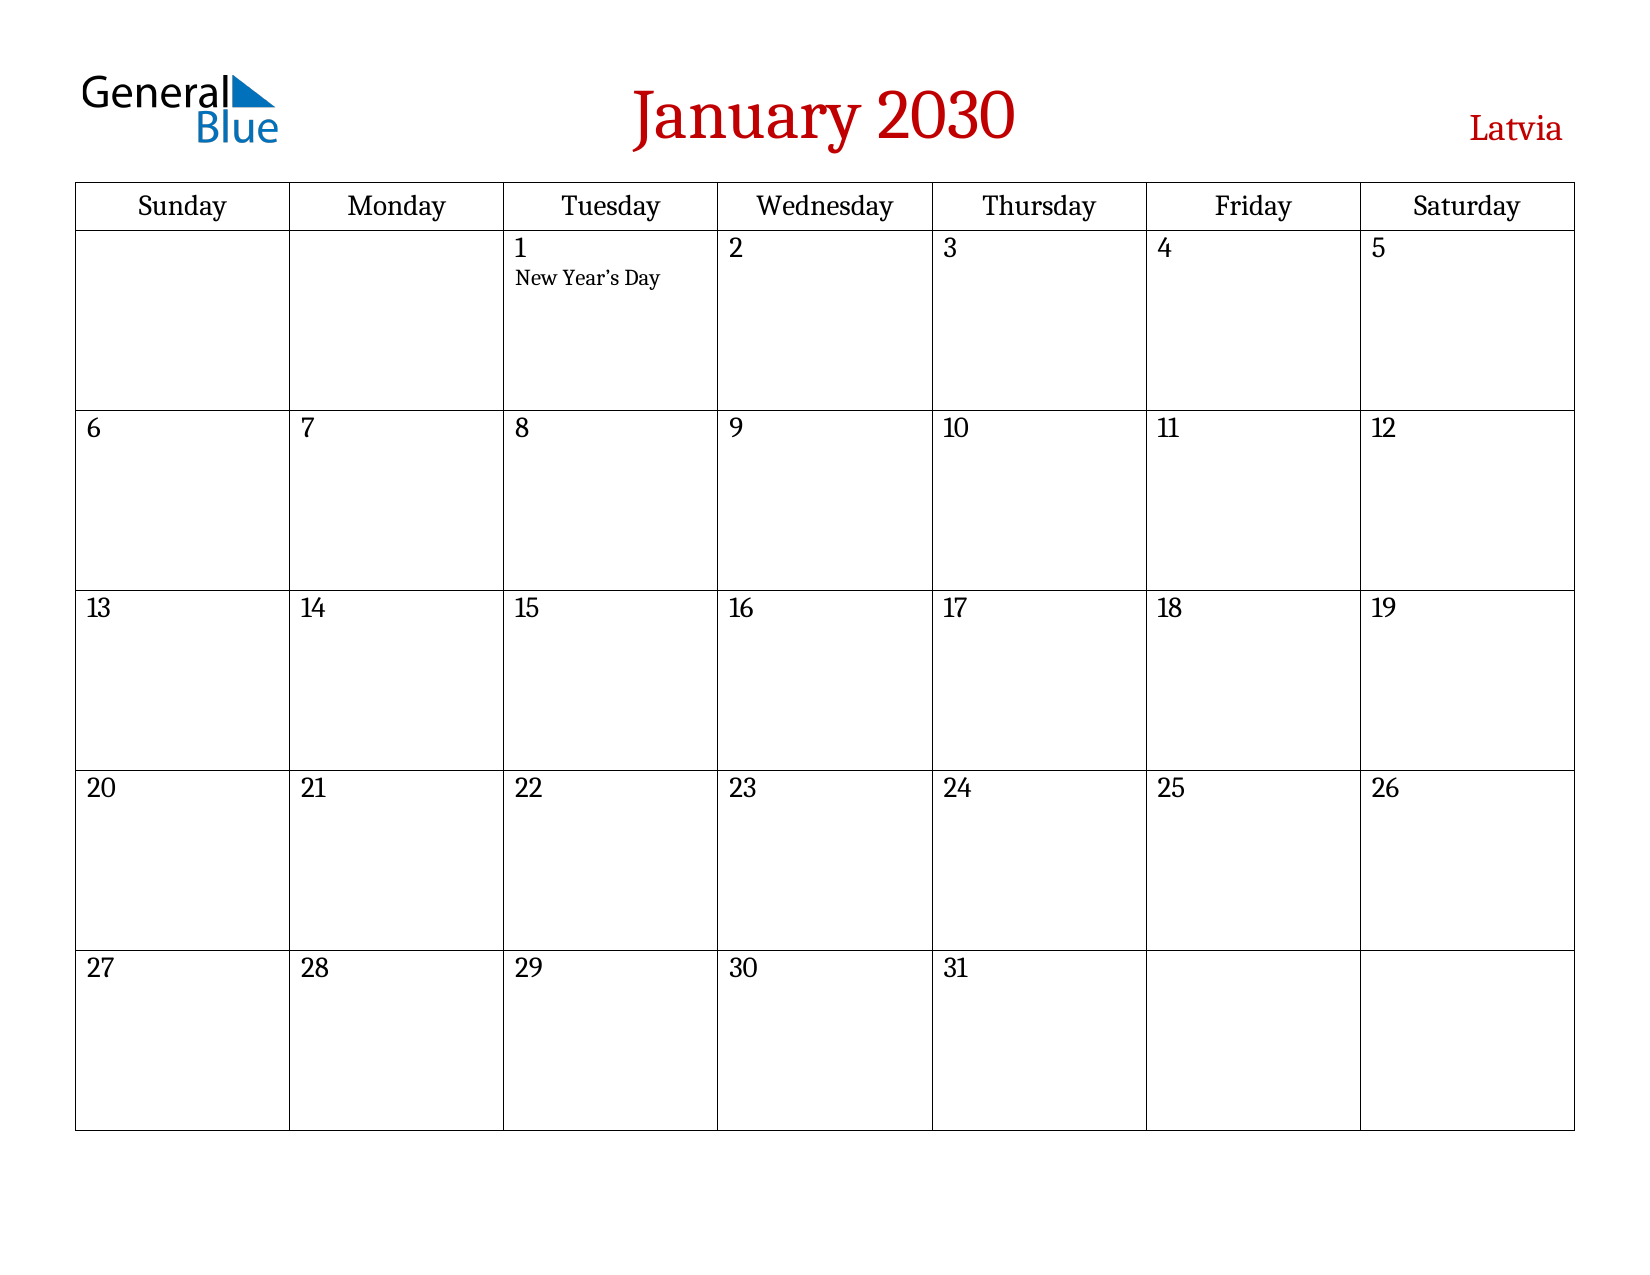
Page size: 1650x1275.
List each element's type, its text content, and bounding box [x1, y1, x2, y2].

table_cell 21 [290, 771, 503, 805]
table_cell 30 [718, 951, 932, 985]
table_cell [76, 985, 289, 1130]
picture [82, 75, 278, 143]
table_cell 13 [76, 591, 289, 625]
table_header January 2030 [504, 75, 1146, 182]
table_cell [933, 445, 1146, 590]
table_cell 18 [1147, 591, 1360, 625]
table_cell 20 [76, 771, 289, 805]
table_cell Thursday [933, 183, 1146, 230]
table_cell Tuesday [504, 183, 717, 230]
table_cell 7 [290, 411, 503, 444]
table_cell [1147, 805, 1360, 950]
table_cell [504, 985, 717, 1130]
table_cell [1361, 625, 1574, 770]
table_cell Saturday [1361, 183, 1574, 230]
table_cell [76, 265, 289, 410]
table_cell [76, 231, 289, 264]
table_cell 24 [933, 771, 1146, 805]
table_cell [718, 805, 932, 950]
table_cell 9 [718, 411, 932, 444]
table_cell [76, 625, 289, 770]
table_cell 27 [76, 951, 289, 985]
table_header [76, 75, 503, 182]
table_cell 10 [933, 411, 1146, 444]
table_cell Friday [1147, 183, 1360, 230]
table_cell New Year’s Day [504, 265, 717, 410]
table_cell [933, 805, 1146, 950]
table_cell 23 [718, 771, 932, 805]
table_cell [290, 265, 503, 410]
table_header Latvia [1146, 75, 1574, 182]
table_cell 22 [504, 771, 717, 805]
table_cell 11 [1147, 411, 1360, 444]
table_cell Wednesday [718, 183, 932, 230]
table_cell 3 [933, 231, 1146, 264]
table_cell [504, 805, 717, 950]
table_cell [504, 625, 717, 770]
table_cell 19 [1361, 591, 1574, 625]
table_cell [933, 625, 1146, 770]
table_cell [290, 231, 503, 264]
table_cell [504, 445, 717, 590]
table_cell [933, 985, 1146, 1130]
table_cell [1147, 625, 1360, 770]
table_cell [933, 265, 1146, 410]
table_cell [290, 985, 503, 1130]
table_cell [290, 625, 503, 770]
table_cell [718, 445, 932, 590]
table_cell Monday [290, 183, 503, 230]
table_cell 15 [504, 591, 717, 625]
table_cell [290, 805, 503, 950]
table_cell [1361, 985, 1574, 1130]
table_cell 12 [1361, 411, 1574, 444]
table_cell 6 [76, 411, 289, 444]
table_cell 2 [718, 231, 932, 264]
table_cell Sunday [76, 183, 289, 230]
table_cell [718, 625, 932, 770]
table_cell 29 [504, 951, 717, 985]
table_cell 14 [290, 591, 503, 625]
table_cell [76, 805, 289, 950]
table_cell [1147, 951, 1360, 985]
table_cell [718, 265, 932, 410]
table_cell 25 [1147, 771, 1360, 805]
table_cell 8 [504, 411, 717, 444]
table_cell [1147, 445, 1360, 590]
table_cell [1361, 265, 1574, 410]
table_cell 31 [933, 951, 1146, 985]
table_cell [1361, 951, 1574, 985]
table_cell 5 [1361, 231, 1574, 264]
table_cell [1361, 445, 1574, 590]
table_cell [1361, 805, 1574, 950]
table_cell [718, 985, 932, 1130]
table_cell 28 [290, 951, 503, 985]
table_cell 4 [1147, 231, 1360, 264]
table_cell 26 [1361, 771, 1574, 805]
table_cell 16 [718, 591, 932, 625]
table_cell [290, 445, 503, 590]
table_cell [1147, 265, 1360, 410]
table_cell 17 [933, 591, 1146, 625]
table_cell [1147, 985, 1360, 1130]
table_cell [76, 445, 289, 590]
table_cell 1 [504, 231, 717, 264]
